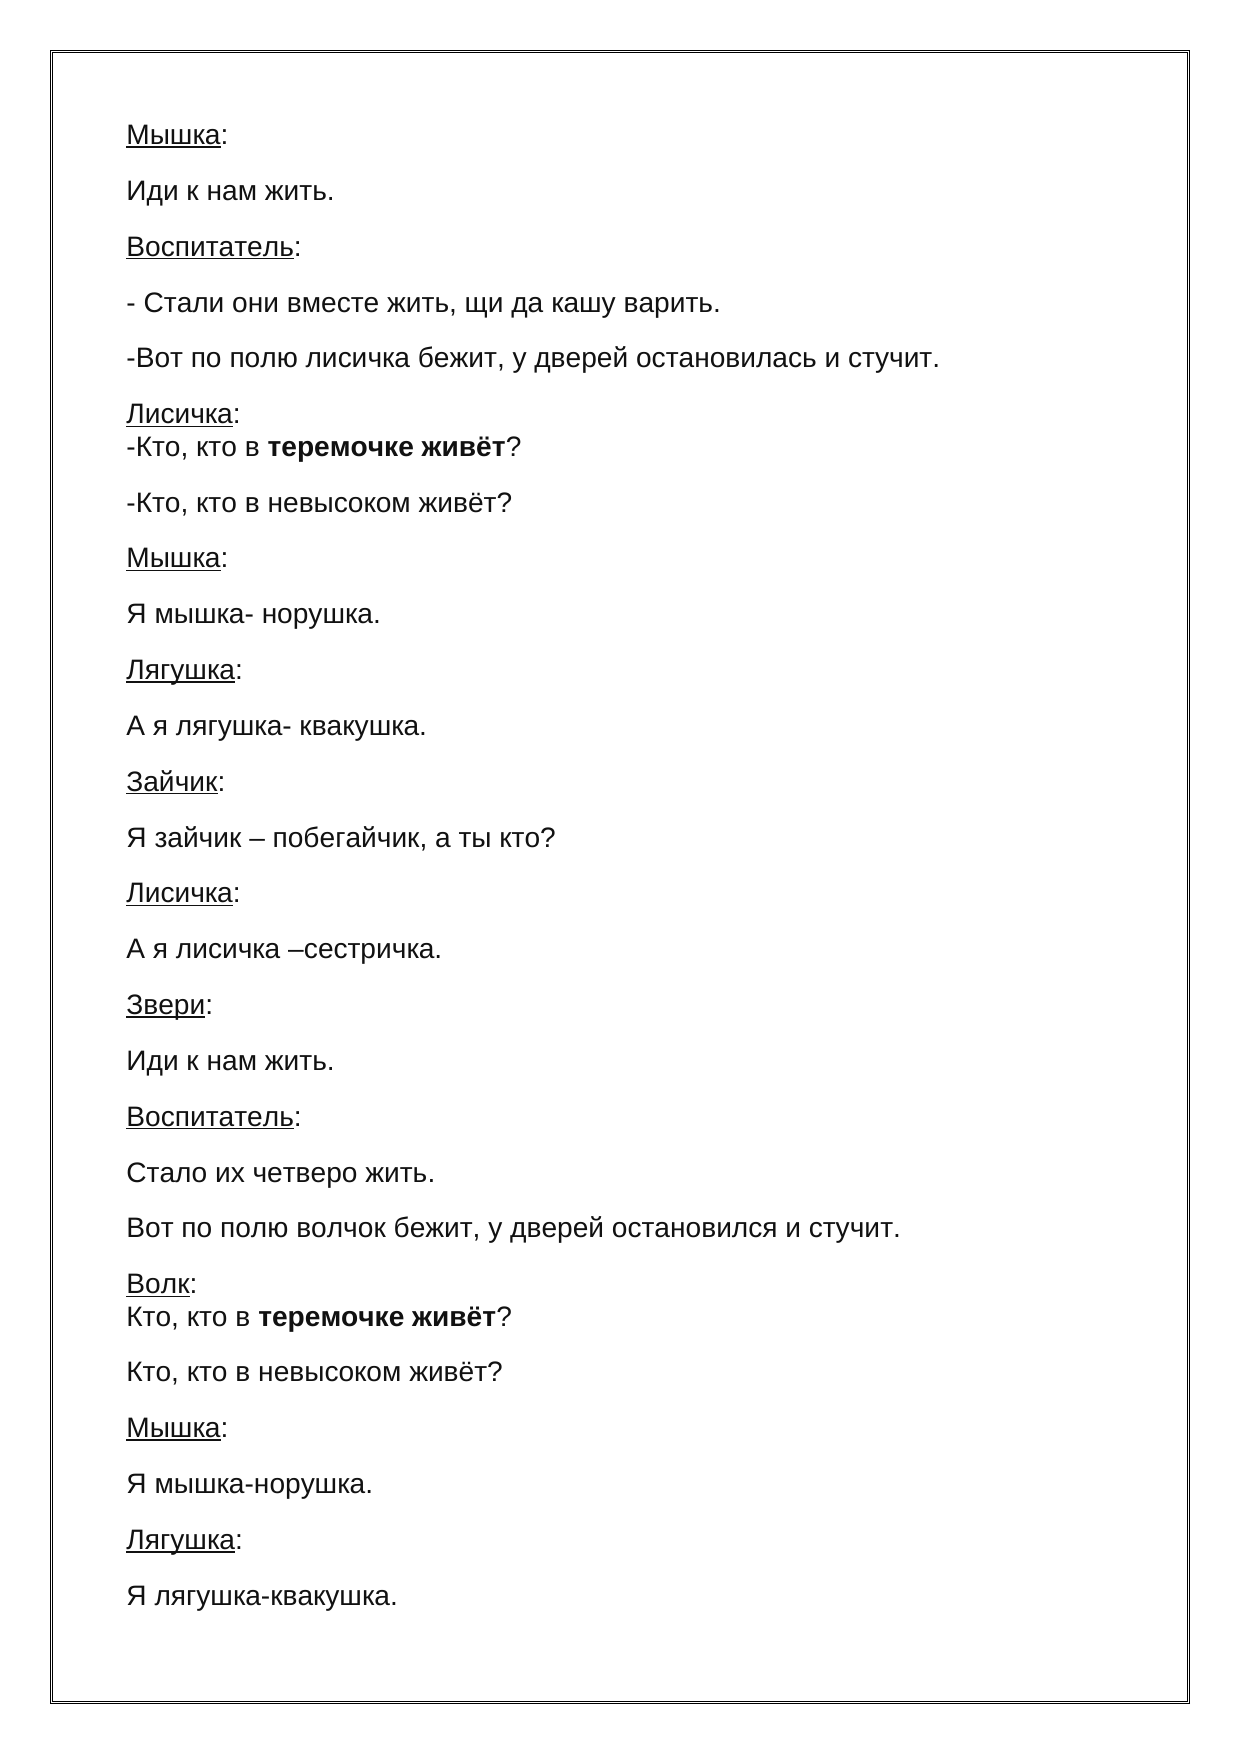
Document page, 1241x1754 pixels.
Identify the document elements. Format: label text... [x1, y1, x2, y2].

text Волк: [89, 1267, 1152, 1299]
text -Кто, кто в невысоком живёт? [89, 486, 1152, 518]
text Мышка: [89, 541, 1152, 574]
text Лягушка: [89, 653, 1152, 685]
text -Вот по полю лисичка бежит, у дверей остановилась и стучит. [89, 341, 1152, 374]
text - Стали они вместе жить, щи да кашу варить. [89, 286, 1152, 318]
text Зайчик: [89, 765, 1152, 797]
text Лисичка: [89, 876, 1152, 909]
text Воспитатель: [89, 230, 1152, 262]
text Мышка: [89, 118, 1152, 151]
text Стало их четверо жить. [89, 1156, 1152, 1188]
text Кто, кто в теремочке живёт? [89, 1299, 1152, 1332]
text -Кто, кто в теремочке живёт? [89, 430, 1152, 462]
text Вот по полю волчок бежит, у дверей остановился и стучит. [89, 1211, 1152, 1244]
text Иди к нам жить. [89, 174, 1152, 206]
text Лисичка: [89, 397, 1152, 430]
text А я лягушка- квакушка. [89, 709, 1152, 741]
text Я мышка-норушка. [89, 1467, 1152, 1499]
text Звери: [89, 988, 1152, 1020]
text Воспитатель: [89, 1100, 1152, 1132]
text Иди к нам жить. [89, 1044, 1152, 1076]
text Лягушка: [89, 1523, 1152, 1555]
text Я мышка- норушка. [89, 597, 1152, 629]
text Кто, кто в невысоком живёт? [89, 1355, 1152, 1388]
text А я лисичка –сестричка. [89, 932, 1152, 964]
text Мышка: [89, 1411, 1152, 1444]
text Я лягушка-квакушка. [89, 1579, 1152, 1611]
text Я зайчик – побегайчик, а ты кто? [89, 821, 1152, 853]
